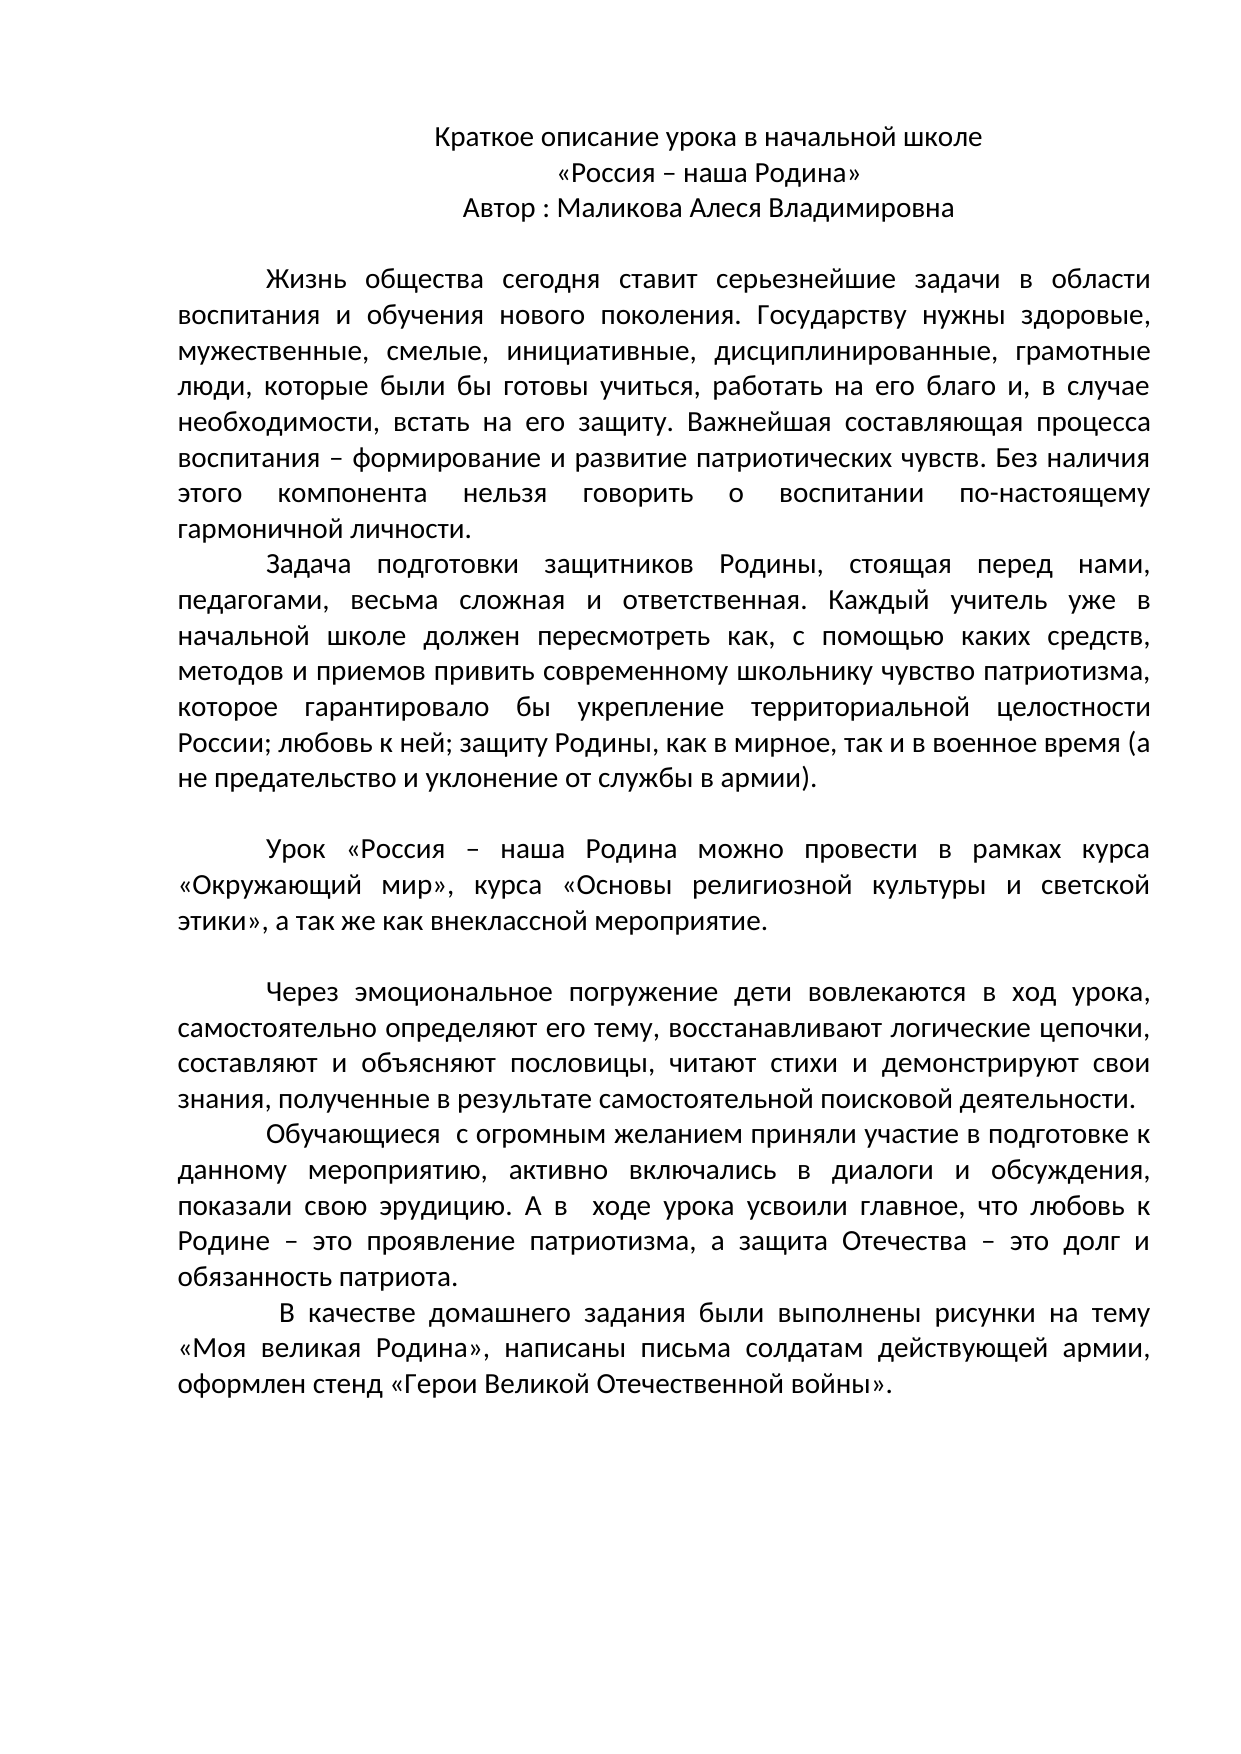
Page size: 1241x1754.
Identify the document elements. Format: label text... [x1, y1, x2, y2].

text Краткое описание урока в начальной школе [177, 118, 1152, 154]
text Обучающиеся с огромным желанием приняли участие в подготовке к данному мероприятию, активно включались в диалоги и обсуждения, показали свою эрудицию. А в ходе урока усвоили главное, что любовь к Родине – это проявление патриотизма, а защита Отечества – это долг и обязанность патриота. [177, 1116, 1152, 1294]
text Автор : Маликова Алеся Владимировна [177, 189, 1152, 225]
text Задача подготовки защитников Родины, стоящая перед нами, педагогами, весьма сложная и ответственная. Каждый учитель уже в начальной школе должен пересмотреть как, с помощью каких средств, методов и приемов привить современному школьнику чувство патриотизма, которое гарантировало бы укрепление территориальной целостности России; любовь к ней; защиту Родины, как в мирное, так и в военное время (а не предательство и уклонение от службы в армии). [177, 546, 1152, 795]
text Через эмоциональное погружение дети вовлекаются в ход урока, самостоятельно определяют его тему, восстанавливают логические цепочки, составляют и объясняют пословицы, читают стихи и демонстрируют свои знания, полученные в результате самостоятельной поисковой деятельности. [177, 973, 1152, 1116]
text Жизнь общества сегодня ставит серьезнейшие задачи в области воспитания и обучения нового поколения. Государству нужны здоровые, мужественные, смелые, инициативные, дисциплинированные, грамотные люди, которые были бы готовы учиться, работать на его благо и, в случае необходимости, встать на его защиту. Важнейшая составляющая процесса воспитания – формирование и развитие патриотических чувств. Без наличия этого компонента нельзя говорить о воспитании по-настоящему гармоничной личности. [177, 261, 1152, 546]
text В качестве домашнего задания были выполнены рисунки на тему «Моя великая Родина», написаны письма солдатам действующей армии, оформлен стенд «Герои Великой Отечественной войны». [177, 1294, 1152, 1401]
text Урок «Россия – наша Родина можно провести в рамках курса «Окружающий мир», курса «Основы религиозной культуры и светской этики», а так же как внеклассной мероприятие. [177, 831, 1152, 937]
text «Россия – наша Родина» [177, 154, 1152, 189]
